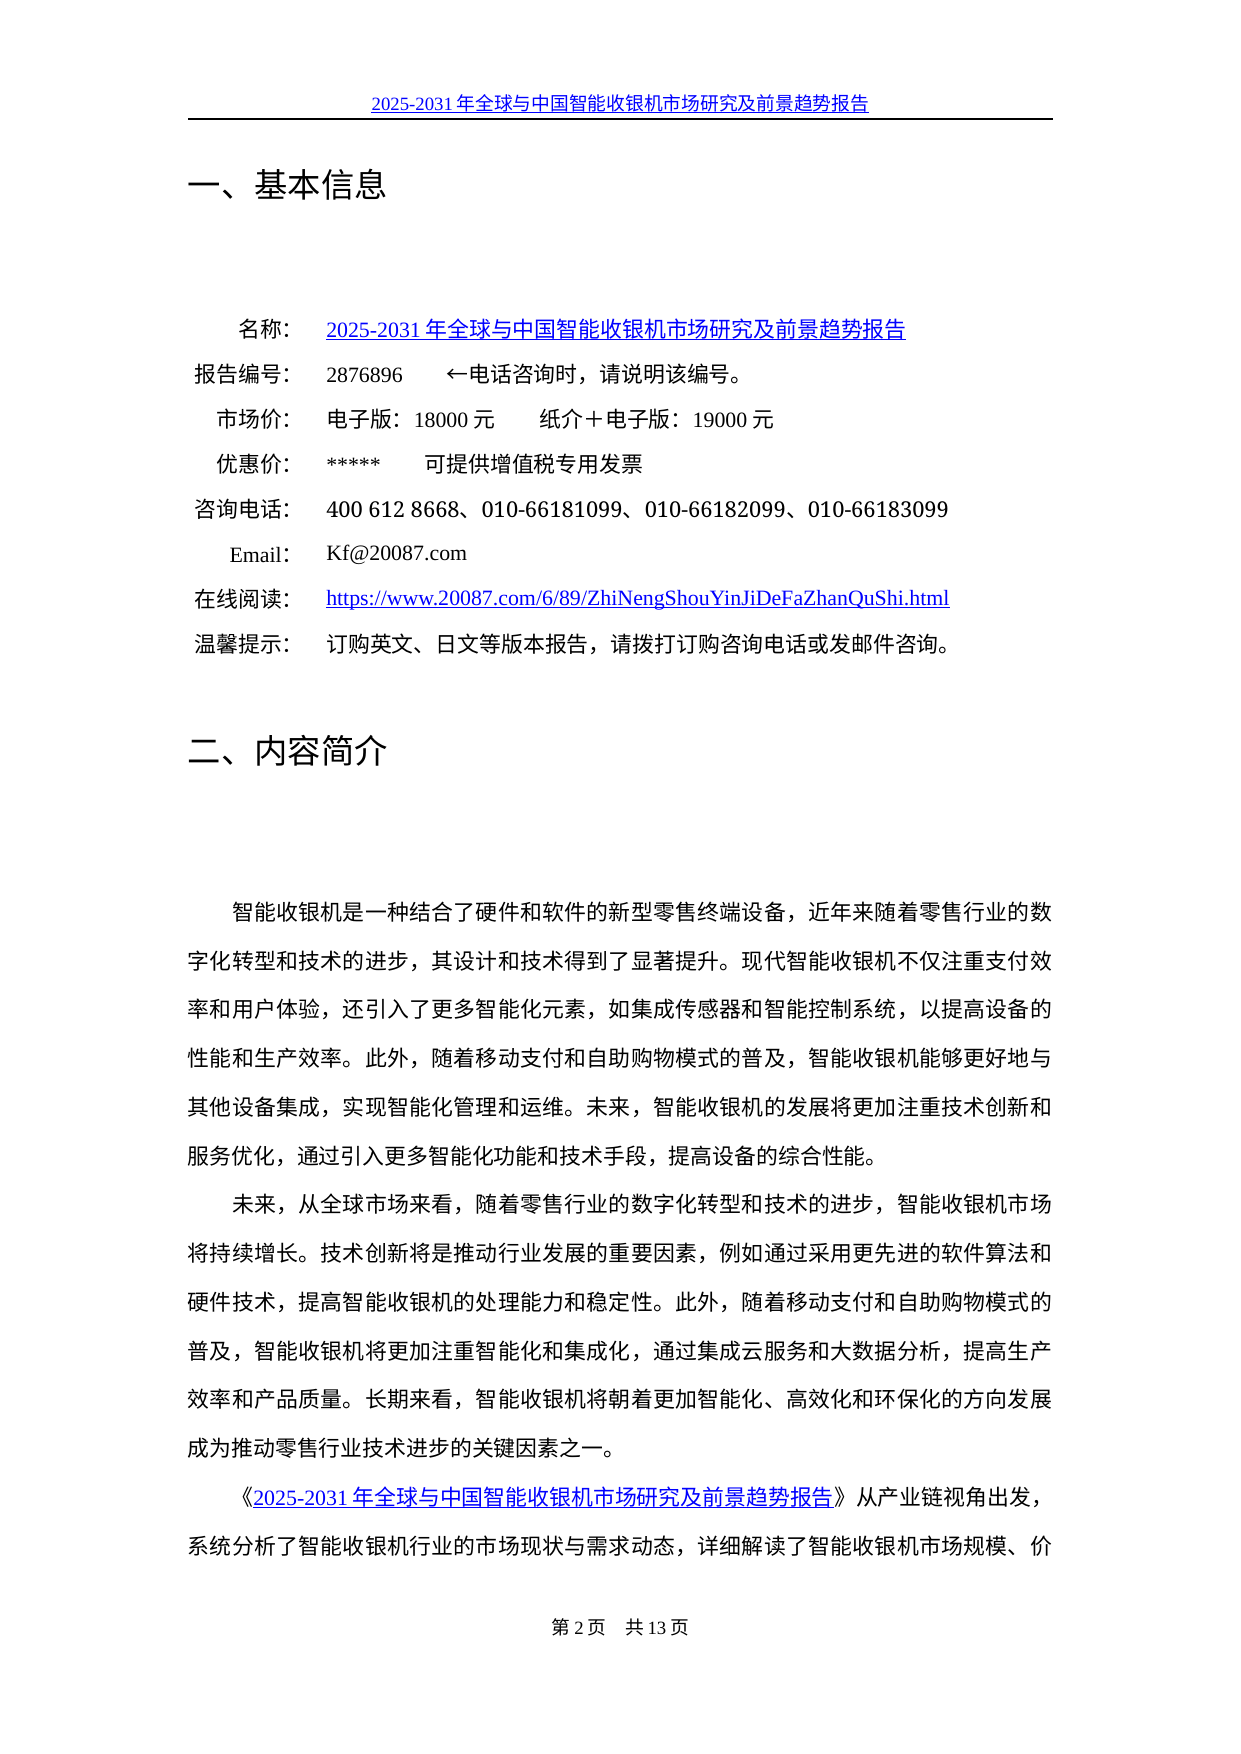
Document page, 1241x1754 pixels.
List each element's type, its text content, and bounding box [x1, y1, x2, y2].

table_header 2025-2031年全球与中国智能收银机市场研究及前景趋势报告 [315, 312, 1073, 357]
table_cell 在线阅读： [167, 582, 315, 627]
title 一、基本信息 [187, 150, 1053, 215]
table_cell 优惠价： [167, 447, 315, 492]
table_cell 温馨提示： [167, 627, 315, 672]
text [187, 894, 1053, 1561]
table_cell 电子版：18000 元 纸介＋电子版：19000 元 [315, 402, 1073, 447]
table_cell 400 612 8668、010-66181099、010-66182099、010-66183099 [315, 492, 1073, 537]
table_cell Kf@20087.com [315, 537, 1073, 582]
table_cell 订购英文、日文等版本报告，请拨打订购咨询电话或发邮件咨询。 [315, 627, 1073, 672]
table_header 名称： [167, 312, 315, 357]
table_cell 2876896 ←电话咨询时，请说明该编号。 [315, 357, 1073, 402]
table_cell ***** 可提供增值税专用发票 [315, 447, 1073, 492]
table_cell 报告编号： [167, 357, 315, 402]
table_cell [315, 582, 1073, 627]
table_cell 咨询电话： [167, 492, 315, 537]
table_cell 市场价： [167, 402, 315, 447]
title 二、内容简介 [187, 717, 1053, 782]
table_cell Email： [167, 537, 315, 582]
